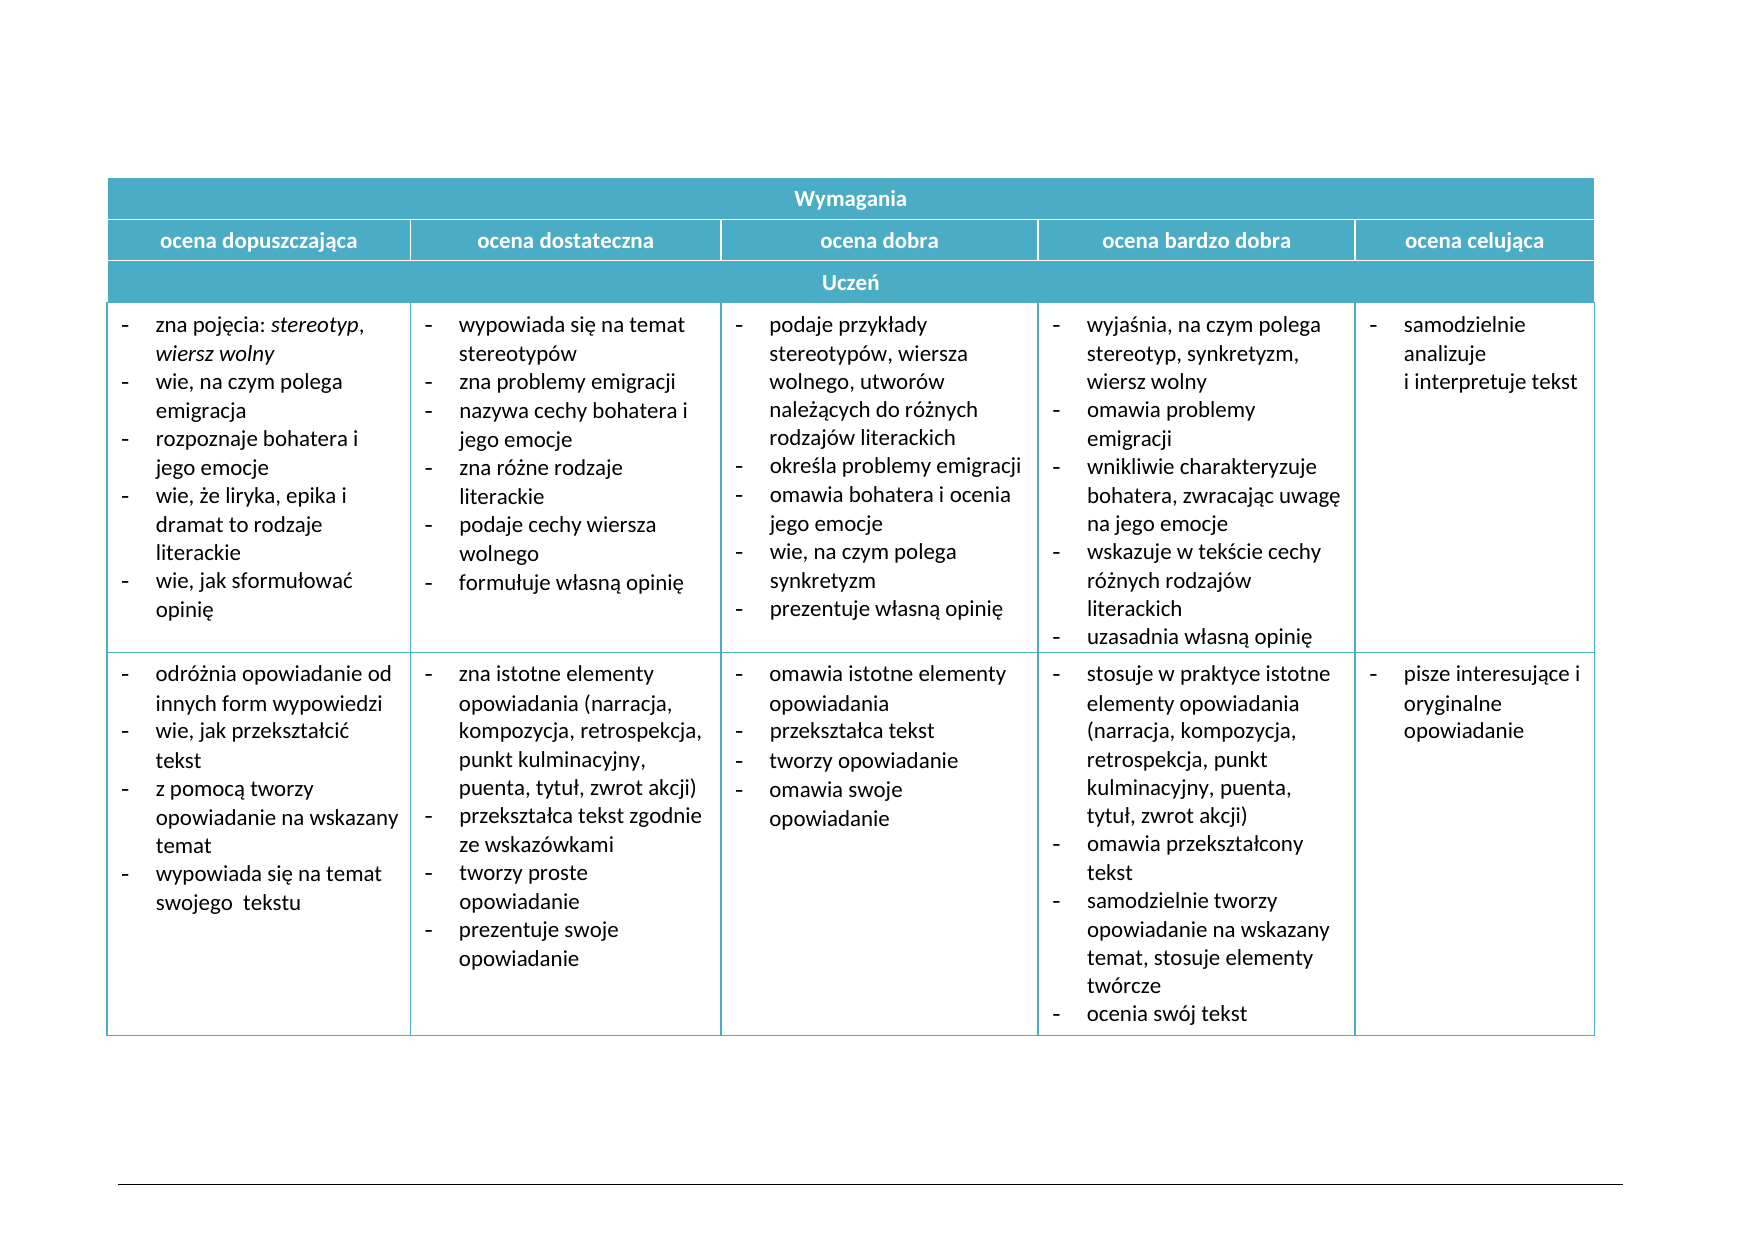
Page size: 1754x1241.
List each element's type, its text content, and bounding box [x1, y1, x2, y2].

table_header Wymagania [108, 178, 1594, 219]
table_cell odróżnia opowiadanie od innych form wypowiedzi wie, jak przekształcić tekst z pomocą tworzy opowiadanie na wskazany temat wypowiada się na temat swojego tekstu [108, 653, 410, 1034]
table_cell ocena dostateczna [411, 220, 720, 260]
table_cell zna pojęcia: stereotyp, wiersz wolny wie, na czym polega emigracja rozpoznaje bohatera i jego emocje wie, że liryka, epika i dramat to rodzaje literackie wie, jak sformułować opinię [108, 303, 410, 652]
table_cell stosuje w praktyce istotne elementy opowiadania (narracja, kompozycja, retrospekcja, punkt kulminacyjny, puenta, tytuł, zwrot akcji) omawia przekształcony tekst samodzielnie tworzy opowiadanie na wskazany temat, stosuje elementy twórcze ocenia swój tekst [1039, 653, 1354, 1034]
table_cell samodzielnie analizuje i interpretuje tekst [1356, 303, 1594, 652]
table_cell podaje przykłady stereotypów, wiersza wolnego, utworów należących do różnych rodzajów literackich określa problemy emigracji omawia bohatera i ocenia jego emocje wie, na czym polega synkretyzm prezentuje własną opinię [722, 303, 1037, 652]
table_cell Uczeń [108, 261, 1594, 302]
table_cell ocena dobra [722, 220, 1037, 260]
table_cell ocena bardzo dobra [1039, 220, 1354, 260]
table_cell wyjaśnia, na czym polega stereotyp, synkretyzm, wiersz wolny omawia problemy emigracji wnikliwie charakteryzuje bohatera, zwracając uwagę na jego emocje wskazuje w tekście cechy różnych rodzajów literackich uzasadnia własną opinię [1039, 303, 1354, 652]
table_cell zna istotne elementy opowiadania (narracja, kompozycja, retrospekcja, punkt kulminacyjny, puenta, tytuł, zwrot akcji) przekształca tekst zgodnie ze wskazówkami tworzy proste opowiadanie prezentuje swoje opowiadanie [411, 653, 720, 1034]
table_cell wypowiada się na temat stereotypów zna problemy emigracji nazywa cechy bohatera i jego emocje zna różne rodzaje literackie podaje cechy wiersza wolnego formułuje własną opinię [411, 303, 720, 652]
table_cell ocena celująca [1356, 220, 1594, 260]
table_cell ocena dopuszczająca [108, 220, 410, 260]
table_cell pisze interesujące i oryginalne opowiadanie [1356, 653, 1594, 1034]
table_cell omawia istotne elementy opowiadania przekształca tekst tworzy opowiadanie omawia swoje opowiadanie [722, 653, 1037, 1034]
